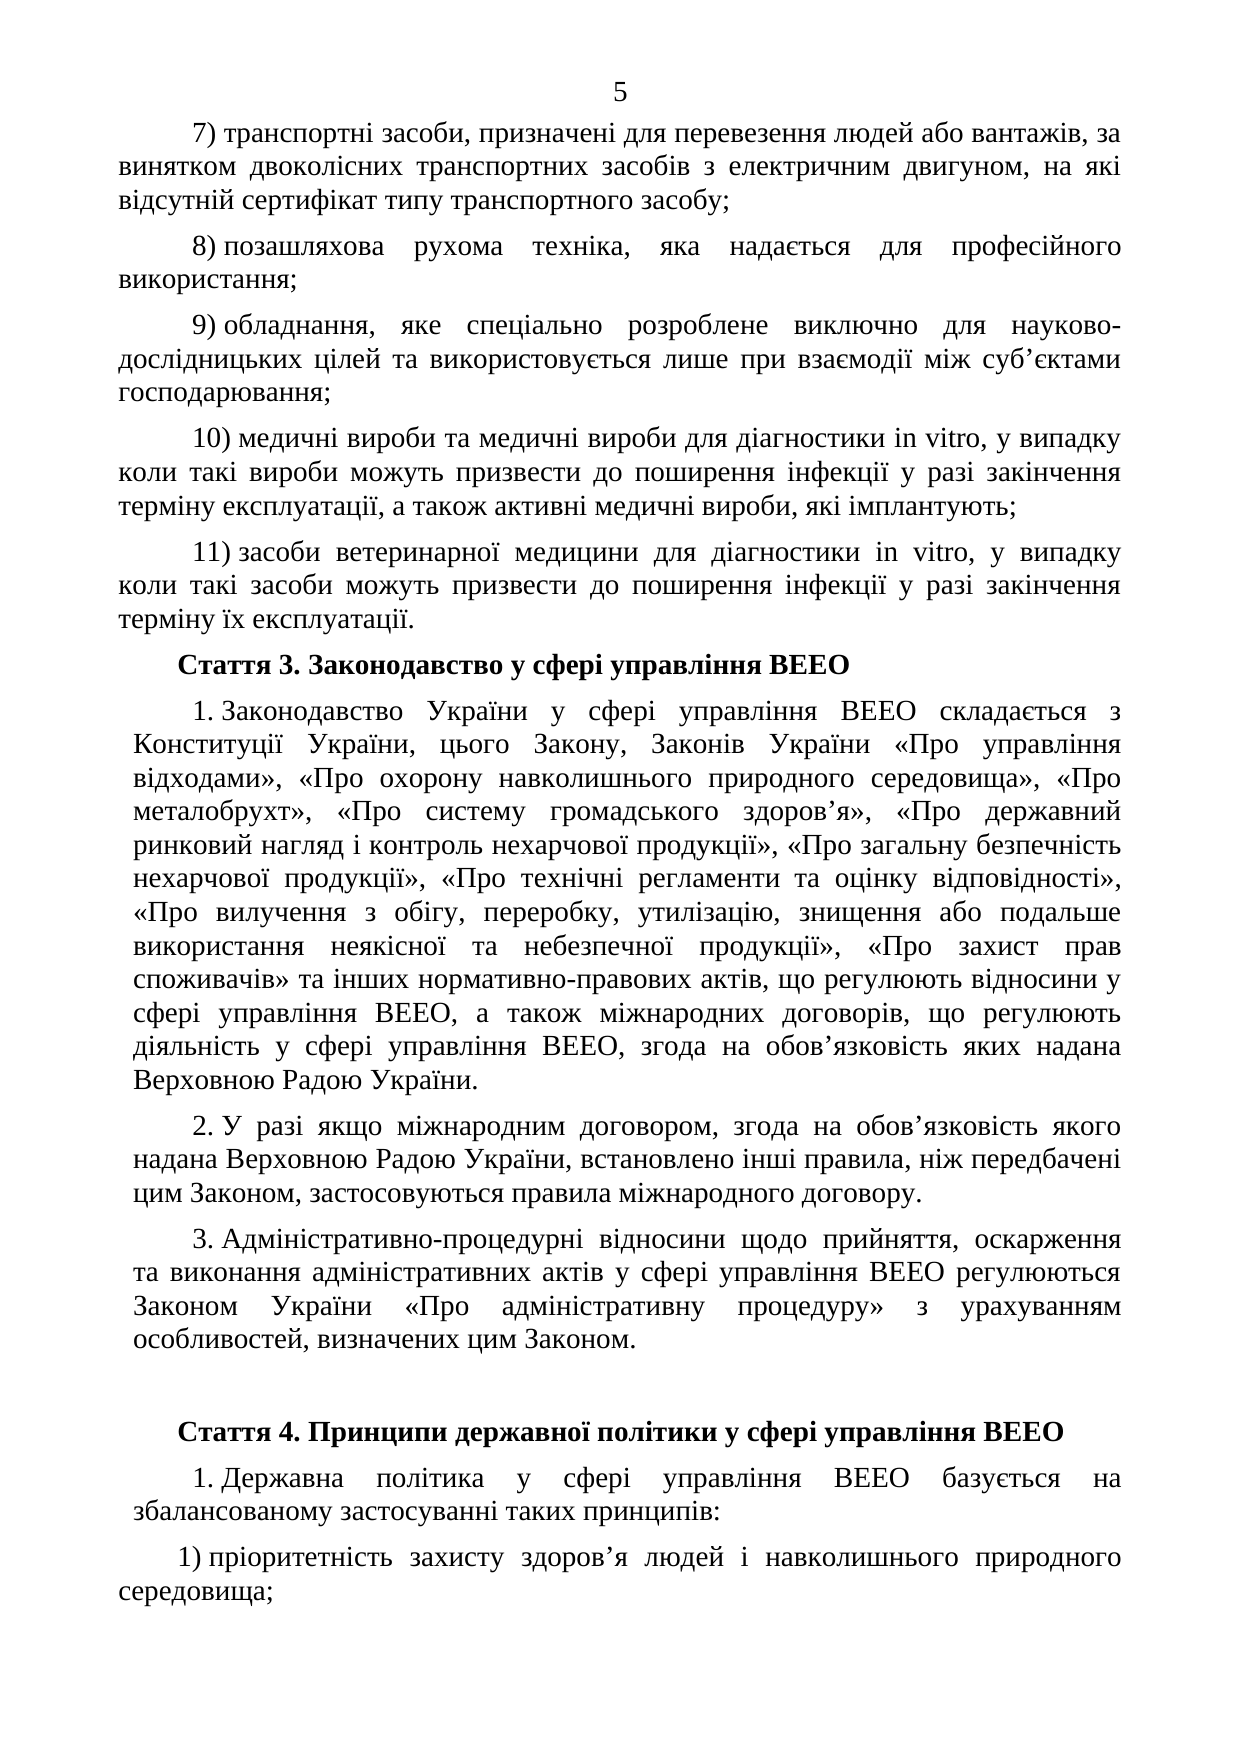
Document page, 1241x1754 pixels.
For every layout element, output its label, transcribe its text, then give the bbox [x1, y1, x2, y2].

list засоби ветеринарної медицини для діагностики in vitro, у випадку коли такі засоби можуть призвести до поширення інфекції у разі закінчення терміну їх експлуатації. [118, 534, 1122, 634]
list Законодавство у сфері управління ВЕЕО [118, 647, 1122, 680]
list Законодавство України у сфері управління ВЕЕО складається з Конституції України, цього Закону, Законів України «Про управління відходами», «Про охорону навколишнього природного середовища», «Про металобрухт», «Про систему громадського здоров’я», «Про державний ринковий нагляд і контроль нехарчової продукції», «Про загальну безпечність нехарчової продукції», «Про технічні регламенти та оцінку відповідності», «Про вилучення з обігу, переробку, утилізацію, знищення або подальше використання неякісної та небезпечної продукції», «Про захист прав споживачів» та інших нормативно-правових актів, що регулюють відносини у сфері управління ВЕЕО, а також міжнародних договорів, що регулюють діяльність у сфері управління ВЕЕО, згода на обов’язковість яких надана Верховною Радою України. [133, 693, 1122, 1095]
list Державна політика у сфері управління ВЕЕО базується на збалансованому застосуванні таких принципів: [133, 1460, 1122, 1527]
list Принципи державної політики у сфері управління ВЕЕО [118, 1414, 1122, 1447]
list пріоритетність захисту здоров’я людей і навколишнього природного середовища; [118, 1539, 1122, 1606]
list транспортні засоби, призначені для перевезення людей або вантажів, за винятком двоколісних транспортних засобів з електричним двигуном, на які відсутній сертифікат типу транспортного засобу; [118, 115, 1122, 215]
list позашляхова рухома техніка, яка надається для професійного використання; [118, 228, 1122, 295]
list У разі якщо міжнародним договором, згода на обов’язковість якого надана Верховною Радою України, встановлено інші правила, ніж передбачені цим Законом, застосовуються правила міжнародного договору. [133, 1108, 1122, 1208]
list медичні вироби та медичні вироби для діагностики in vitro, у випадку коли такі вироби можуть призвести до поширення інфекції у разі закінчення терміну експлуатації, а також активні медичні вироби, які імплантують; [118, 421, 1122, 521]
list обладнання, яке спеціально розроблене виключно для науково-дослідницьких цілей та використовується лише при взаємодії між суб’єктами господарювання; [118, 307, 1122, 408]
list Адміністративно-процедурні відносини щодо прийняття, оскарження та виконання адміністративних актів у сфері управління ВЕЕО регулюються Законом України «Про адміністративну процедуру» з урахуванням особливостей, визначених цим Законом. [133, 1221, 1122, 1355]
